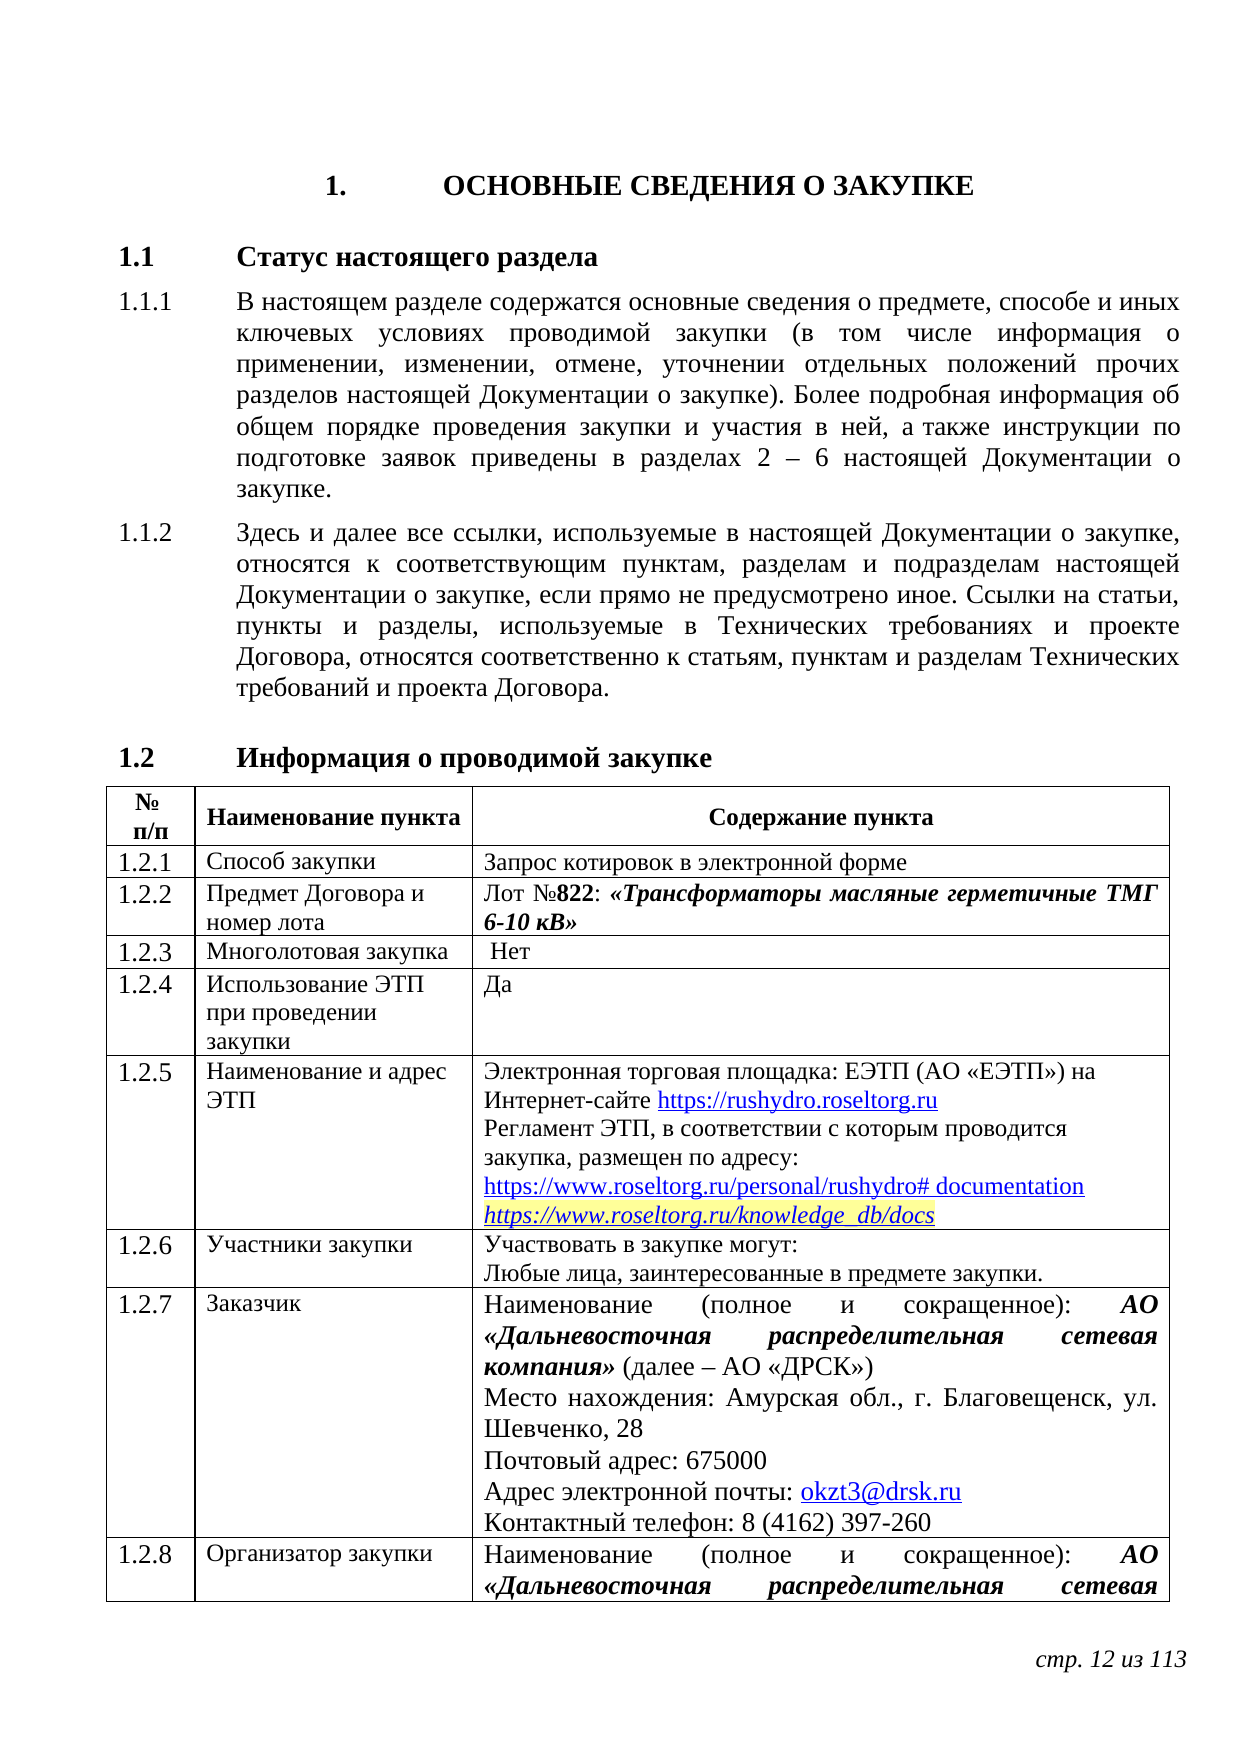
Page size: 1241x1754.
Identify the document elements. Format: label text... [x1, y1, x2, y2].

text Здесь и далее все ссылки, используемые в настоящей Документации о закупке, относятся к соответствующим пунктам, разделам и подразделам настоящей Документации о закупке, если прямо не предусмотрено иное. Ссылки на статьи, пункты и разделы, используемые в Технических требованиях и проекте Договора, относятся соответственно к статьям, пунктам и разделам Технических требований и проекта Договора. [118, 516, 1181, 703]
table_header № п/п [107, 787, 194, 845]
table_cell Да [473, 969, 1169, 1055]
table_cell Способ закупки [196, 846, 472, 877]
table_cell [107, 1288, 194, 1537]
table_cell Участники закупки [196, 1230, 472, 1287]
table_cell [107, 936, 194, 968]
table_cell [107, 878, 194, 935]
table_cell Наименование и адрес ЭТП [196, 1056, 472, 1228]
table_cell Нет [473, 936, 1169, 968]
list В настоящем разделе содержатся основные сведения о предмете, способе и иных ключевых условиях проводимой закупки (в том числе информация о применении, изменении, отмене, уточнении отдельных положений прочих разделов настоящей Документации о закупке). Более подробная информация об общем порядке проведения закупки и участия в ней, а также инструкции по подготовке заявок приведены в разделах 2 – 6 настоящей Документации о закупке. [118, 285, 1181, 503]
table_cell Запрос котировок в электронной форме [473, 846, 1169, 877]
table_header Содержание пункта [473, 787, 1169, 845]
table_cell Многолотовая закупка [196, 936, 472, 968]
table_cell Лот №822: «Трансформаторы масляные герметичные ТМГ 6-10 кВ» [473, 878, 1169, 935]
subtitle Информация о проводимой закупке [118, 740, 1181, 774]
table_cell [473, 1538, 1169, 1601]
table_cell [107, 1056, 194, 1228]
table_cell [107, 1538, 194, 1601]
table_cell Использование ЭТП при проведении закупки [196, 969, 472, 1055]
subtitle Статус настоящего раздела [118, 239, 1181, 273]
table_cell [107, 969, 194, 1055]
table_cell Предмет Договора и номер лота [196, 878, 472, 935]
table_cell [107, 1230, 194, 1287]
subtitle ОСНОВНЫЕ СВЕДЕНИЯ О ЗАКУПКЕ [118, 168, 1181, 202]
table_cell Участвовать в закупке могут: Любые лица, заинтересованные в предмете закупки. [473, 1230, 1169, 1287]
table_cell Электронная торговая площадка: ЕЭТП (АО «ЕЭТП») на Интернет-сайте https://rushydro.roseltorg.ru Регламент ЭТП, в соответствии с которым проводится закупка, размещен по адресу: https://www.roseltorg.ru/personal/rushydro# documentation https://www.roseltorg.ru/knowledge_db/docs [473, 1056, 1169, 1228]
table_cell Заказчик [196, 1288, 472, 1537]
table_cell Организатор закупки [196, 1538, 472, 1601]
table_cell [107, 846, 194, 877]
table_header Наименование пункта [196, 787, 472, 845]
